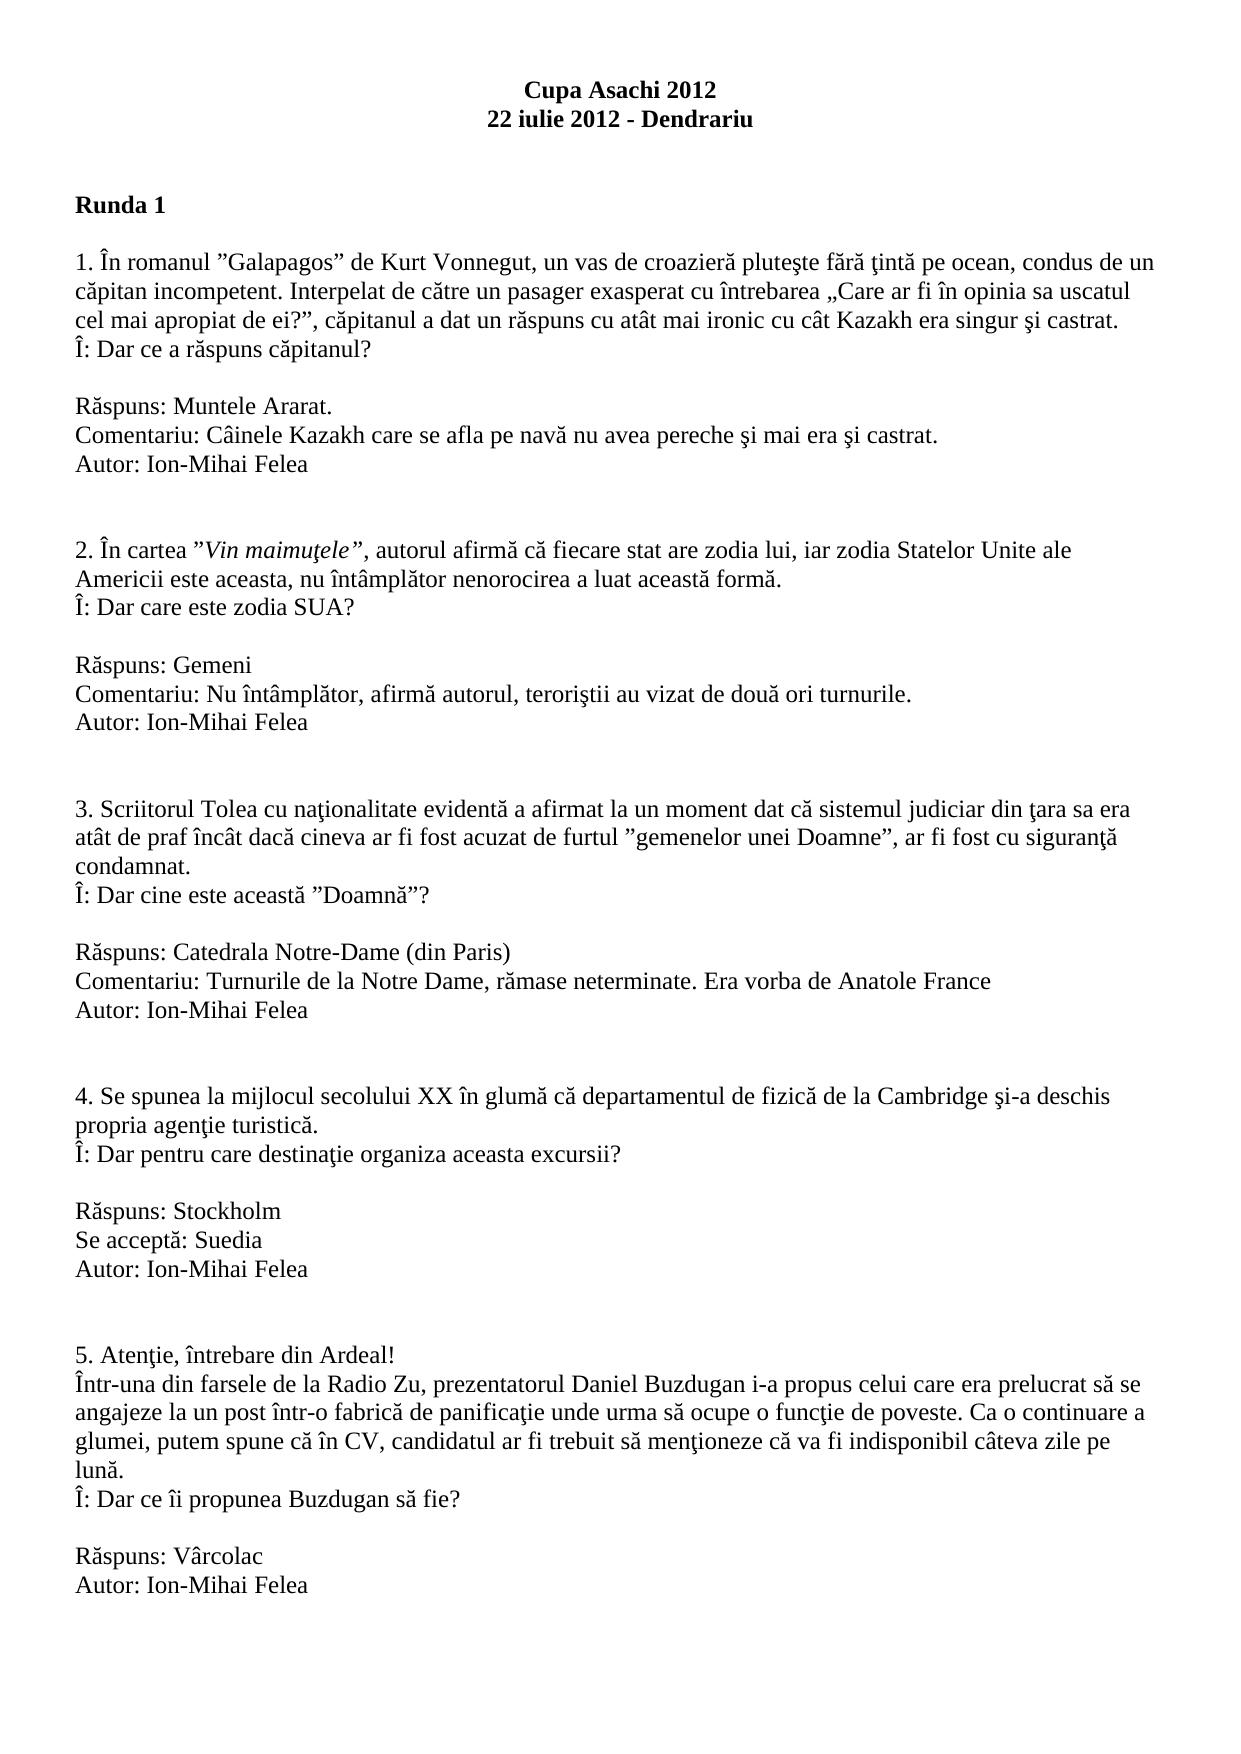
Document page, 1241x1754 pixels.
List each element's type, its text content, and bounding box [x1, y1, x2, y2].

text 3. Scriitorul Tolea cu naţionalitate evidentă a afirmat la un moment dat că sistemul judiciar din ţara sa era atât de praf încât dacă cineva ar fi fost acuzat de furtul ”gemenelor unei Doamne”, ar fi fost cu siguranţă condamnat. [75, 794, 1165, 880]
text Comentariu: Câinele Kazakh care se afla pe navă nu avea pereche şi mai era şi castrat. [75, 420, 1165, 449]
text 1. În romanul ”Galapagos” de Kurt Vonnegut, un vas de croazieră pluteşte fără ţintă pe ocean, condus de un căpitan incompetent. Interpelat de către un pasager exasperat cu întrebarea „Care ar fi în opinia sa uscatul cel mai apropiat de ei?”, căpitanul a dat un răspuns cu atât mai ironic cu cât Kazakh era singur şi castrat. [75, 247, 1165, 334]
text Răspuns: Vârcolac [75, 1541, 1165, 1570]
text Autor: Ion-Mihai Felea [75, 449, 1165, 477]
text Autor: Ion-Mihai Felea [75, 995, 1165, 1024]
text Runda 1 [75, 190, 1165, 219]
text 4. Se spunea la mijlocul secolului XX în glumă că departamentul de fizică de la Cambridge şi-a deschis propria agenţie turistică. [75, 1081, 1165, 1139]
text Răspuns: Catedrala Notre-Dame (din Paris) [75, 937, 1165, 966]
text 2. În cartea ”Vin maimuţele”, autorul afirmă că fiecare stat are zodia lui, iar zodia Statelor Unite ale Americii este aceasta, nu întâmplător nenorocirea a luat această formă. [75, 535, 1165, 592]
text Comentariu: Nu întâmplător, afirmă autorul, teroriştii au vizat de două ori turnurile. [75, 679, 1165, 707]
text 22 iulie 2012 - Dendrariu [75, 104, 1165, 132]
text Autor: Ion-Mihai Felea [75, 707, 1165, 736]
text Se acceptă: Suedia [75, 1225, 1165, 1254]
text Într-una din farsele de la Radio Zu, prezentatorul Daniel Buzdugan i-a propus celui care era prelucrat să se angajeze la un post într-o fabrică de panificaţie unde urma să ocupe o funcţie de poveste. Ca o continuare a glumei, putem spune că în CV, candidatul ar fi trebuit să menţioneze că va fi indisponibil câteva zile pe lună. [75, 1369, 1165, 1484]
text Autor: Ion-Mihai Felea [75, 1254, 1165, 1282]
text Autor: Ion-Mihai Felea [75, 1570, 1165, 1599]
text Răspuns: Stockholm [75, 1196, 1165, 1225]
text 5. Atenţie, întrebare din Ardeal! [75, 1340, 1165, 1369]
text Cupa Asachi 2012 [75, 75, 1165, 104]
text Î: Dar care este zodia SUA? [75, 592, 1165, 621]
text Î: Dar cine este această ”Doamnă”? [75, 880, 1165, 909]
text Î: Dar ce a răspuns căpitanul? [75, 334, 1165, 362]
text Răspuns: Muntele Ararat. [75, 391, 1165, 420]
text Răspuns: Gemeni [75, 650, 1165, 679]
text Comentariu: Turnurile de la Notre Dame, rămase neterminate. Era vorba de Anatole France [75, 966, 1165, 995]
text Î: Dar ce îi propunea Buzdugan să fie? [75, 1484, 1165, 1512]
text Î: Dar pentru care destinaţie organiza aceasta excursii? [75, 1139, 1165, 1167]
